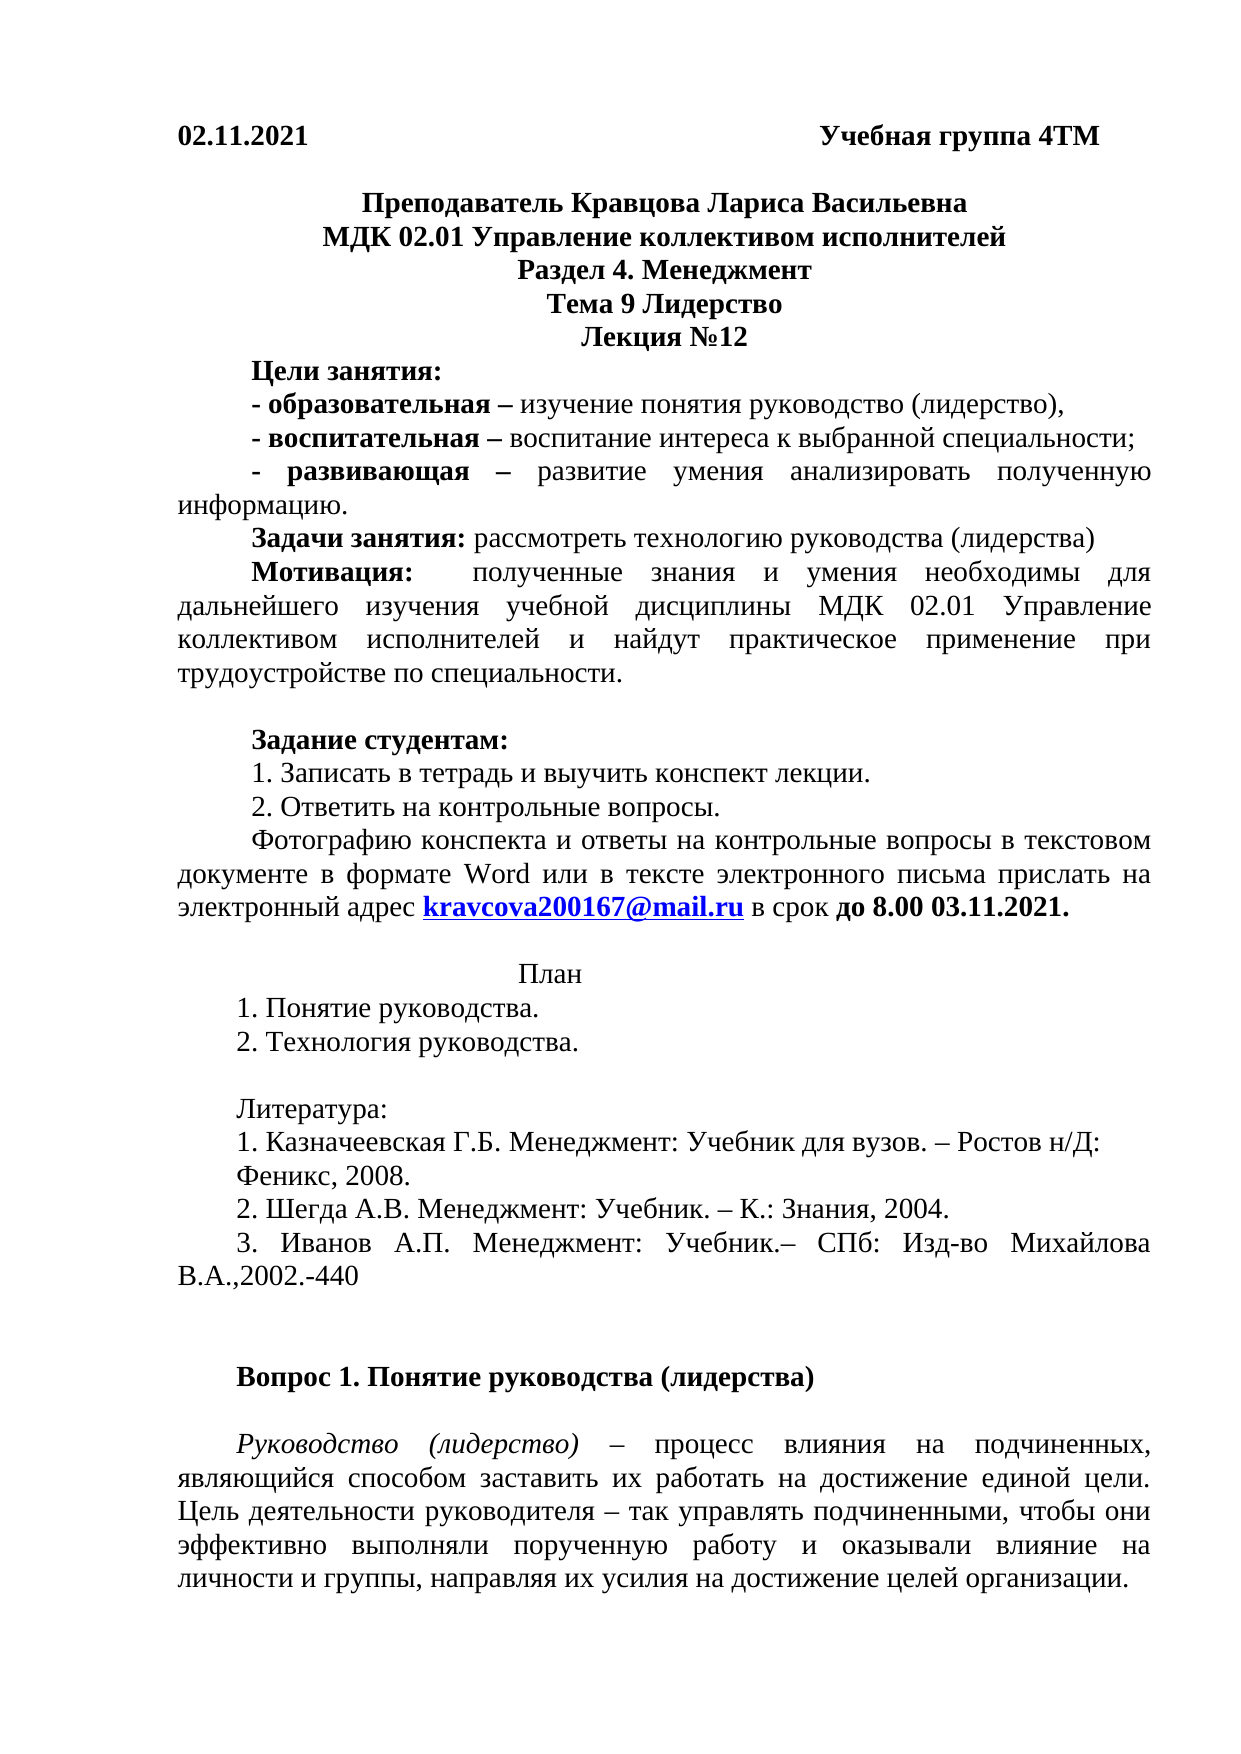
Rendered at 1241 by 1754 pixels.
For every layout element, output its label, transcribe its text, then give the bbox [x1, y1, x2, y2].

text Руководство (лидерство) – процесс влияния на подчиненных, являющийся способом заставить их работать на достижение единой цели. Цель деятельности руководителя – так управлять подчиненными, чтобы они эффективно выполняли порученную работу и оказывали влияние на личности и группы, направляя их усилия на достижение целей организации. [177, 1426, 1152, 1594]
text Фотографию конспекта и ответы на контрольные вопросы в текстовом документе в формате Word или в тексте электронного письма прислать на электронный адрес kravcova200167@mail.ru в срок до 8.00 03.11.2021. [177, 822, 1152, 923]
text Лекция №12 [177, 319, 1152, 353]
text Феникс, 2008. [177, 1158, 1152, 1191]
text - развивающая – развитие умения анализировать полученную информацию. [177, 453, 1152, 521]
text - образовательная – изучение понятия руководство (лидерство), [177, 386, 1152, 420]
text 3. Иванов А.П. Менеджмент: Учебник.– СПб: Изд-во Михайлова В.А.,2002.-440 [177, 1225, 1152, 1292]
text МДК 02.01 Управление коллективом исполнителей [177, 219, 1152, 252]
text 2. Технология руководства. [177, 1024, 1152, 1057]
text Преподаватель Кравцова Лариса Васильевна [177, 185, 1152, 219]
text 1. Записать в тетрадь и выучить конспект лекции. [177, 755, 1152, 789]
text Цели занятия: [177, 353, 1152, 386]
text 02.11.2021 Учебная группа 4ТМ [177, 118, 1152, 152]
text Мотивация: полученные знания и умения необходимы для дальнейшего изучения учебной дисциплины МДК 02.01 Управление коллективом исполнителей и найдут практическое применение при трудоустройстве по специальности. [177, 554, 1152, 688]
text Задачи занятия: рассмотреть технологию руководства (лидерства) [177, 521, 1152, 554]
text 1. Казначеевская Г.Б. Менеджмент: Учебник для вузов. – Ростов н/Д: [177, 1124, 1152, 1158]
text 2. Шегда А.В. Менеджмент: Учебник. – К.: Знания, 2004. [177, 1191, 1152, 1225]
text Литература: [177, 1091, 1152, 1124]
text Задание студентам: [177, 722, 1152, 755]
text Тема 9 Лидерство [177, 286, 1152, 319]
text Раздел 4. Менеджмент [177, 252, 1152, 286]
text Вопрос 1. Понятие руководства (лидерства) [177, 1359, 1152, 1393]
text 1. Понятие руководства. [177, 990, 1152, 1024]
text План [177, 957, 922, 990]
text 2. Ответить на контрольные вопросы. [177, 789, 1152, 822]
text - воспитательная – воспитание интереса к выбранной специальности; [177, 420, 1152, 453]
